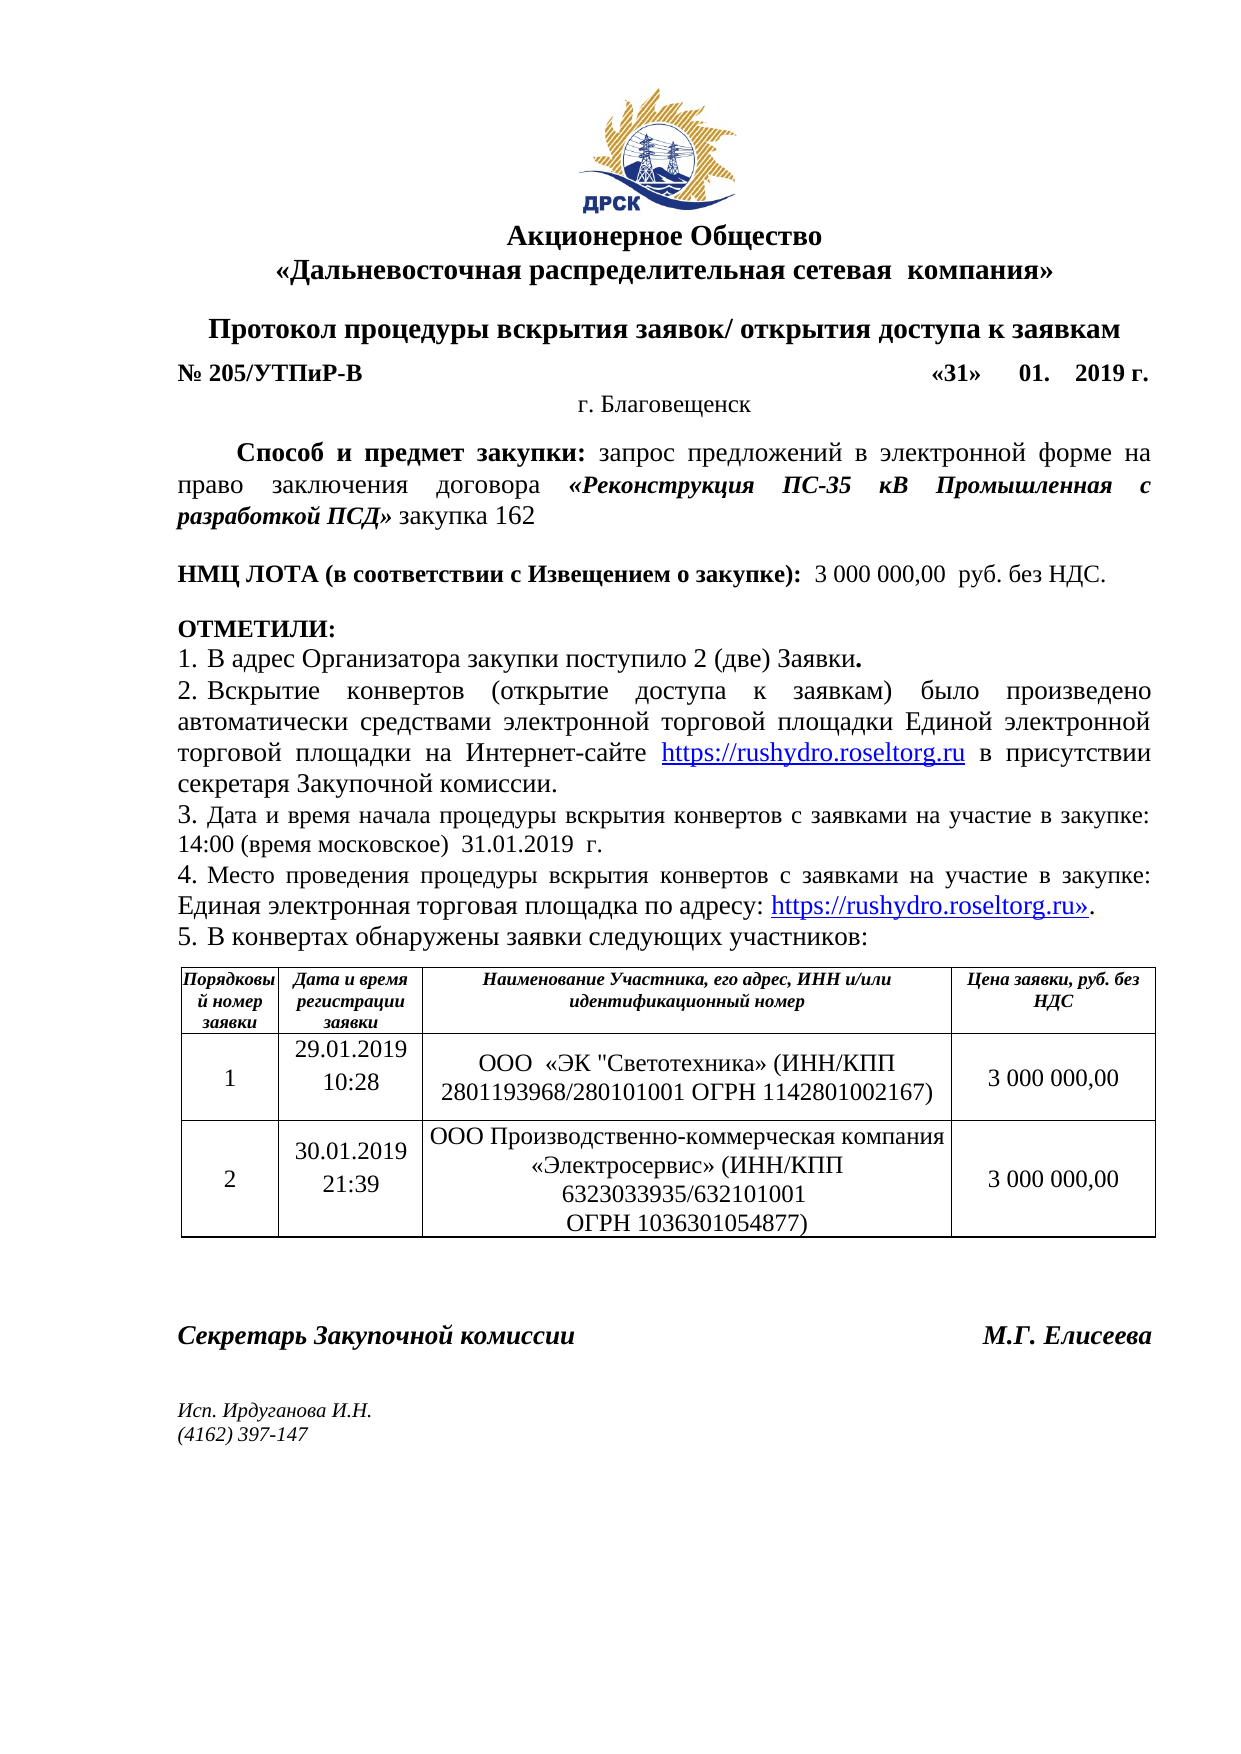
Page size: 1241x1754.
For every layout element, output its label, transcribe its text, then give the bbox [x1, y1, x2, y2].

table_cell ООО Производственно-коммерческая компания «Электросервис» (ИНН/КПП 6323033935/632101001 ОГРН 1036301054877) [423, 1121, 951, 1236]
table_header Дата и время регистрации заявки [279, 968, 422, 1033]
list Вскрытие конвертов (открытие доступа к заявкам) было произведено автоматически средствами электронной торговой площадки Единой электронной торговой площадки на Интернет-сайте https://rushydro.roseltorg.ru в присутствии секретаря Закупочной комиссии. [177, 674, 1152, 798]
picture [577, 88, 737, 219]
text Исп. Ирдуганова И.Н. [177, 1398, 1152, 1422]
list Место проведения процедуры вскрытия конвертов с заявками на участие в закупке: Единая электронная торговая площадка по адресу: https://rushydro.roseltorg.ru». [177, 858, 1152, 921]
table_cell 3 000 000,00 [952, 1034, 1155, 1120]
table_header Наименование Участника, его адрес, ИНН и/или идентификационный номер [423, 968, 951, 1033]
text ОТМЕТИЛИ: [177, 614, 1152, 643]
table_cell 3 000 000,00 [952, 1121, 1155, 1236]
list Дата и время начала процедуры вскрытия конвертов с заявками на участие в закупке: 14:00 (время московское) 31.01.2019 г. [177, 798, 1152, 858]
text г. Благовещенск [177, 389, 1152, 417]
list В адрес Организатора закупки поступило 2 (две) Заявки. [177, 643, 1152, 674]
list В конвертах обнаружены заявки следующих участников: [177, 921, 1152, 952]
text НМЦ ЛОТА (в соответствии с Извещением о закупке): 3 000 000,00 руб. без НДС. [177, 559, 1152, 587]
text Протокол процедуры вскрытия заявок/ открытия доступа к заявкам [177, 311, 1152, 345]
text Секретарь Закупочной комиссии М.Г. Елисеева [177, 1319, 1152, 1350]
table_cell 1 [182, 1034, 278, 1120]
table_header Порядковый номер заявки [182, 968, 278, 1033]
table_header «31» 01. 2019 г. [663, 357, 1150, 389]
text (4162) 397-147 [177, 1422, 1152, 1446]
text «Дальневосточная распределительная сетевая компания» [177, 252, 1152, 285]
text Способ и предмет закупки: запрос предложений в электронной форме на право заключения договора «Реконструкция ПС-35 кВ Промышленная с разработкой ПСД» закупка 162 [177, 437, 1152, 530]
subtitle Акционерное Общество [177, 218, 1152, 252]
table_header Цена заявки, руб. без НДС [952, 968, 1155, 1033]
table_cell 30.01.2019 21:39 [279, 1121, 422, 1236]
table_header № 205/УТПиР-В [176, 357, 663, 389]
table_cell 2 [182, 1121, 278, 1236]
table_cell ООО «ЭК "Светотехника» (ИНН/КПП 2801193968/280101001 ОГРН 1142801002167) [423, 1034, 951, 1120]
table_cell 29.01.2019 10:28 [279, 1034, 422, 1120]
